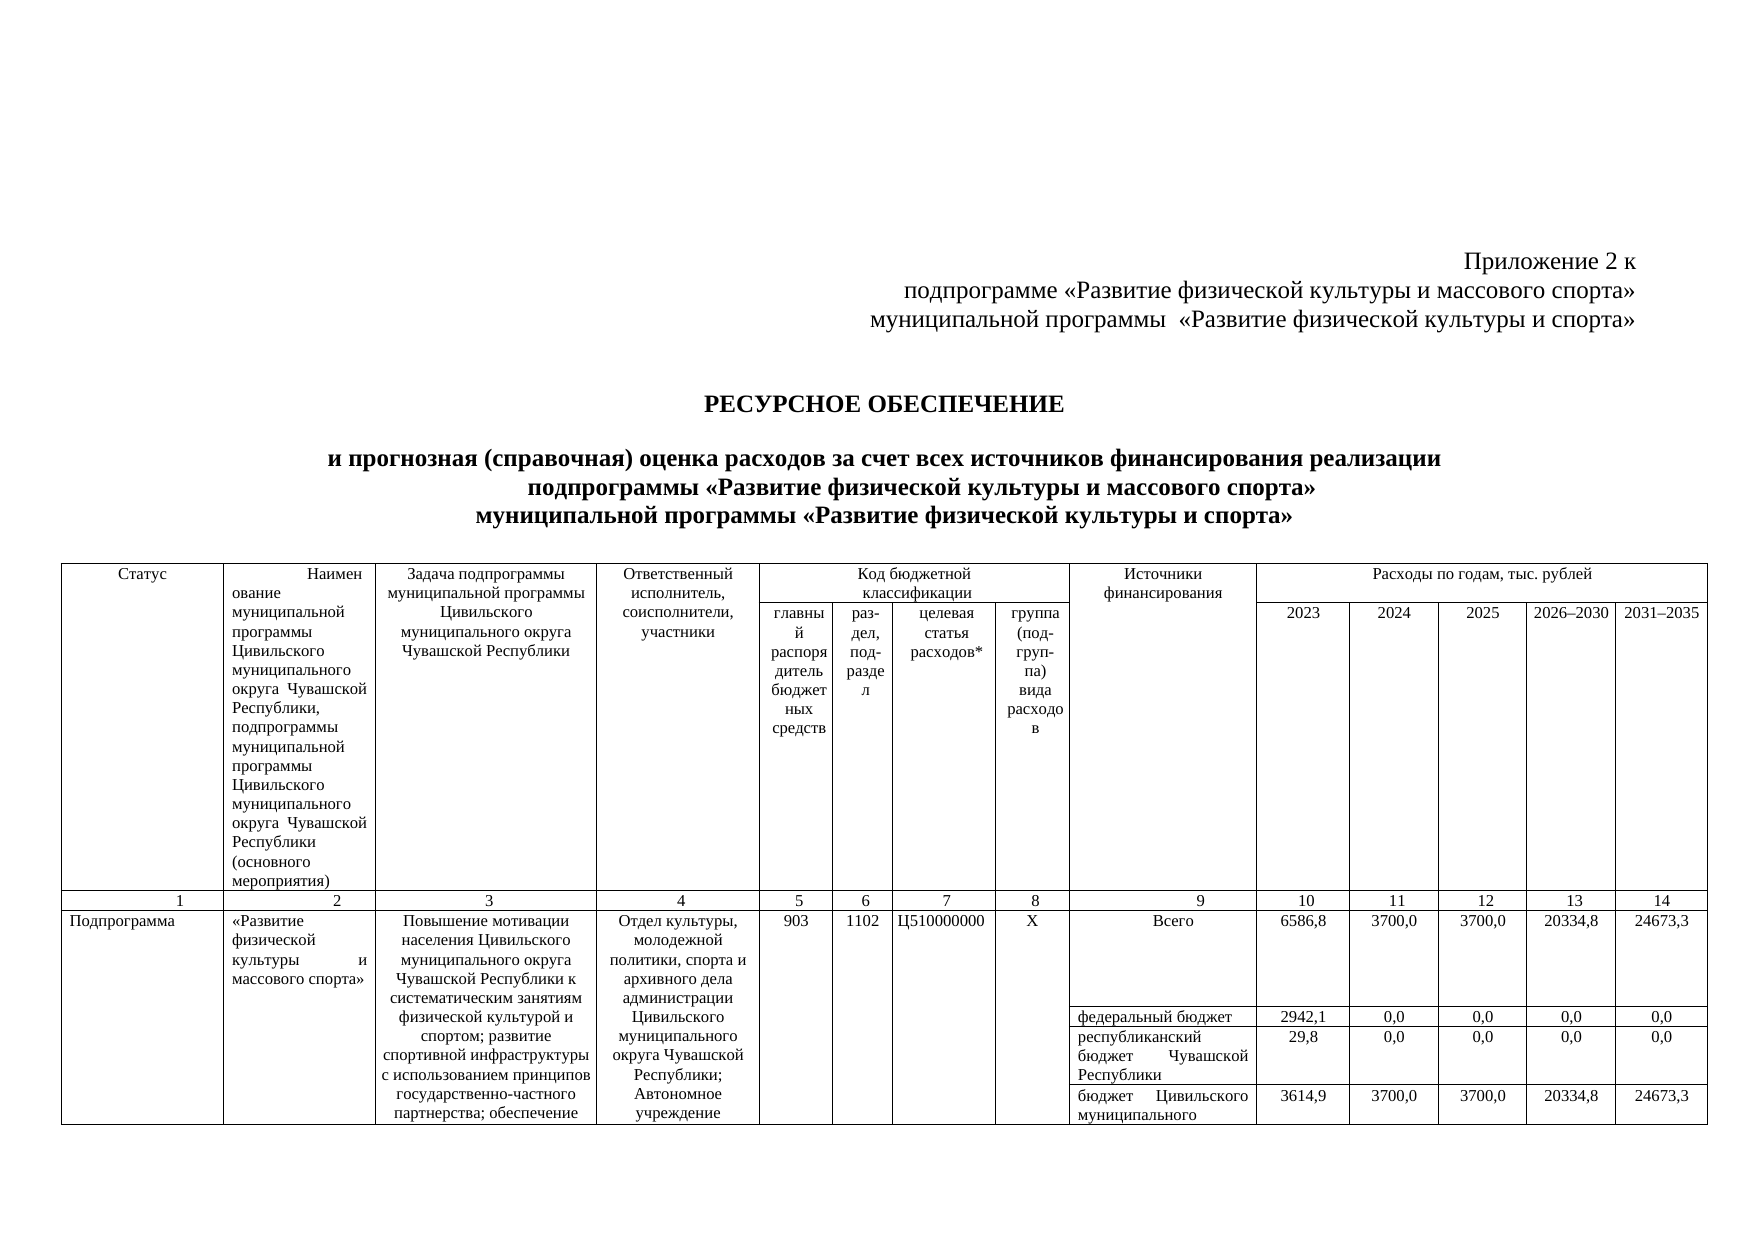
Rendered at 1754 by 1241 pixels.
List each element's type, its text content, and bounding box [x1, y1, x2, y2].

table_cell 9 [1070, 891, 1256, 910]
table_cell 0,0 [1350, 1007, 1438, 1026]
table_cell раз-дел, под-раздел [833, 603, 892, 890]
table_cell целевая статья расходов* [893, 603, 995, 890]
table_cell 6 [833, 891, 892, 910]
table_cell 2024 [1350, 603, 1438, 890]
table_cell 2025 [1439, 603, 1526, 890]
table_cell 3700,0 [1350, 1085, 1438, 1124]
table_cell 5 [760, 891, 832, 910]
table_cell 10 [1257, 891, 1349, 910]
text подпрограмме «Развитие физической культуры и массового спорта» [208, 275, 1636, 304]
table_header Ответственный исполнитель, соисполнители, участники [597, 564, 759, 890]
text муниципальной программы «Развитие физической культуры и спорта» [208, 304, 1636, 333]
table_cell Отдел культуры, молодежной политики, спорта и архивного дела администрации Цивильского муниципального округа Чувашской Республики; Автономное учреждение дополнительного образования «Детско-юношеская спортивная школа» «Асамат» Цивильского муниципального округа Чувашской Республики [597, 911, 759, 1124]
table_cell 4 [597, 891, 759, 910]
table_cell 7 [893, 891, 995, 910]
text Приложение 2 к [208, 246, 1636, 275]
table_cell 29,8 [1257, 1027, 1349, 1084]
table_cell 8 [996, 891, 1069, 910]
table_header Источники финансирования [1070, 564, 1256, 890]
table_cell «Развитие физической культуры и массового спорта» [224, 911, 375, 1124]
table_cell 2942,1 [1257, 1007, 1349, 1026]
table_cell 2026–2030 [1527, 603, 1615, 890]
text и прогнозная (справочная) оценка расходов за счет всех источников финансирования реализации [133, 443, 1636, 472]
table_cell Х [996, 911, 1069, 1124]
text муниципальной программы «Развитие физической культуры и спорта» [133, 501, 1636, 529]
table_cell 0,0 [1350, 1027, 1438, 1084]
table_cell 13 [1527, 891, 1615, 910]
text Ресурсное Обеспечение [133, 389, 1636, 418]
table_cell Ц510000000 [893, 911, 995, 1124]
table_cell 0,0 [1616, 1027, 1707, 1084]
table_cell республиканский бюджет Чувашской Республики [1070, 1027, 1256, 1084]
table_cell бюджет Цивильского муниципального округа Чувашской Республики [1070, 1085, 1256, 1124]
table_cell 3700,0 [1439, 911, 1526, 1006]
table_cell Всего [1070, 911, 1256, 1006]
table_cell 3 [376, 891, 596, 910]
table_cell 6586,8 [1257, 911, 1349, 1006]
table_header Расходы по годам, тыс. рублей [1257, 564, 1707, 602]
table_cell 1 [62, 891, 223, 910]
table_cell Подпрограмма [62, 911, 223, 1124]
subtitle подпрограммы «Развитие физической культуры и массового спорта» [133, 472, 1636, 501]
table_cell 20334,8 [1527, 1085, 1615, 1124]
table_cell 0,0 [1527, 1007, 1615, 1026]
table_cell 2023 [1257, 603, 1349, 890]
table_cell 3614,9 [1257, 1085, 1349, 1124]
table_cell 3700,0 [1350, 911, 1438, 1006]
table_cell 12 [1439, 891, 1526, 910]
table_cell 2 [224, 891, 375, 910]
table_cell 24673,3 [1616, 1085, 1707, 1124]
table_cell 0,0 [1527, 1027, 1615, 1084]
table_header Код бюджетной классификации [760, 564, 1069, 602]
table_cell главный распорядитель бюджетных средств [760, 603, 832, 890]
table_cell 20334,8 [1527, 911, 1615, 1006]
table_cell 14 [1616, 891, 1707, 910]
table_cell группа (под-груп-па) вида расходов [996, 603, 1069, 890]
table_cell 3700,0 [1439, 1085, 1526, 1124]
table_cell 0,0 [1439, 1027, 1526, 1084]
table_cell 24673,3 [1616, 911, 1707, 1006]
table_cell 903 [760, 911, 832, 1124]
table_header Задача подпрограммы муниципальной программы Цивильского муниципального округа Чувашской Республики [376, 564, 596, 890]
table_header Статус [62, 564, 223, 890]
table_cell 0,0 [1616, 1007, 1707, 1026]
table_cell федеральный бюджет [1070, 1007, 1256, 1026]
table_cell 11 [1350, 891, 1438, 910]
table_cell 2031–2035 [1616, 603, 1707, 890]
table_cell 0,0 [1439, 1007, 1526, 1026]
table_cell 1102 [833, 911, 892, 1124]
